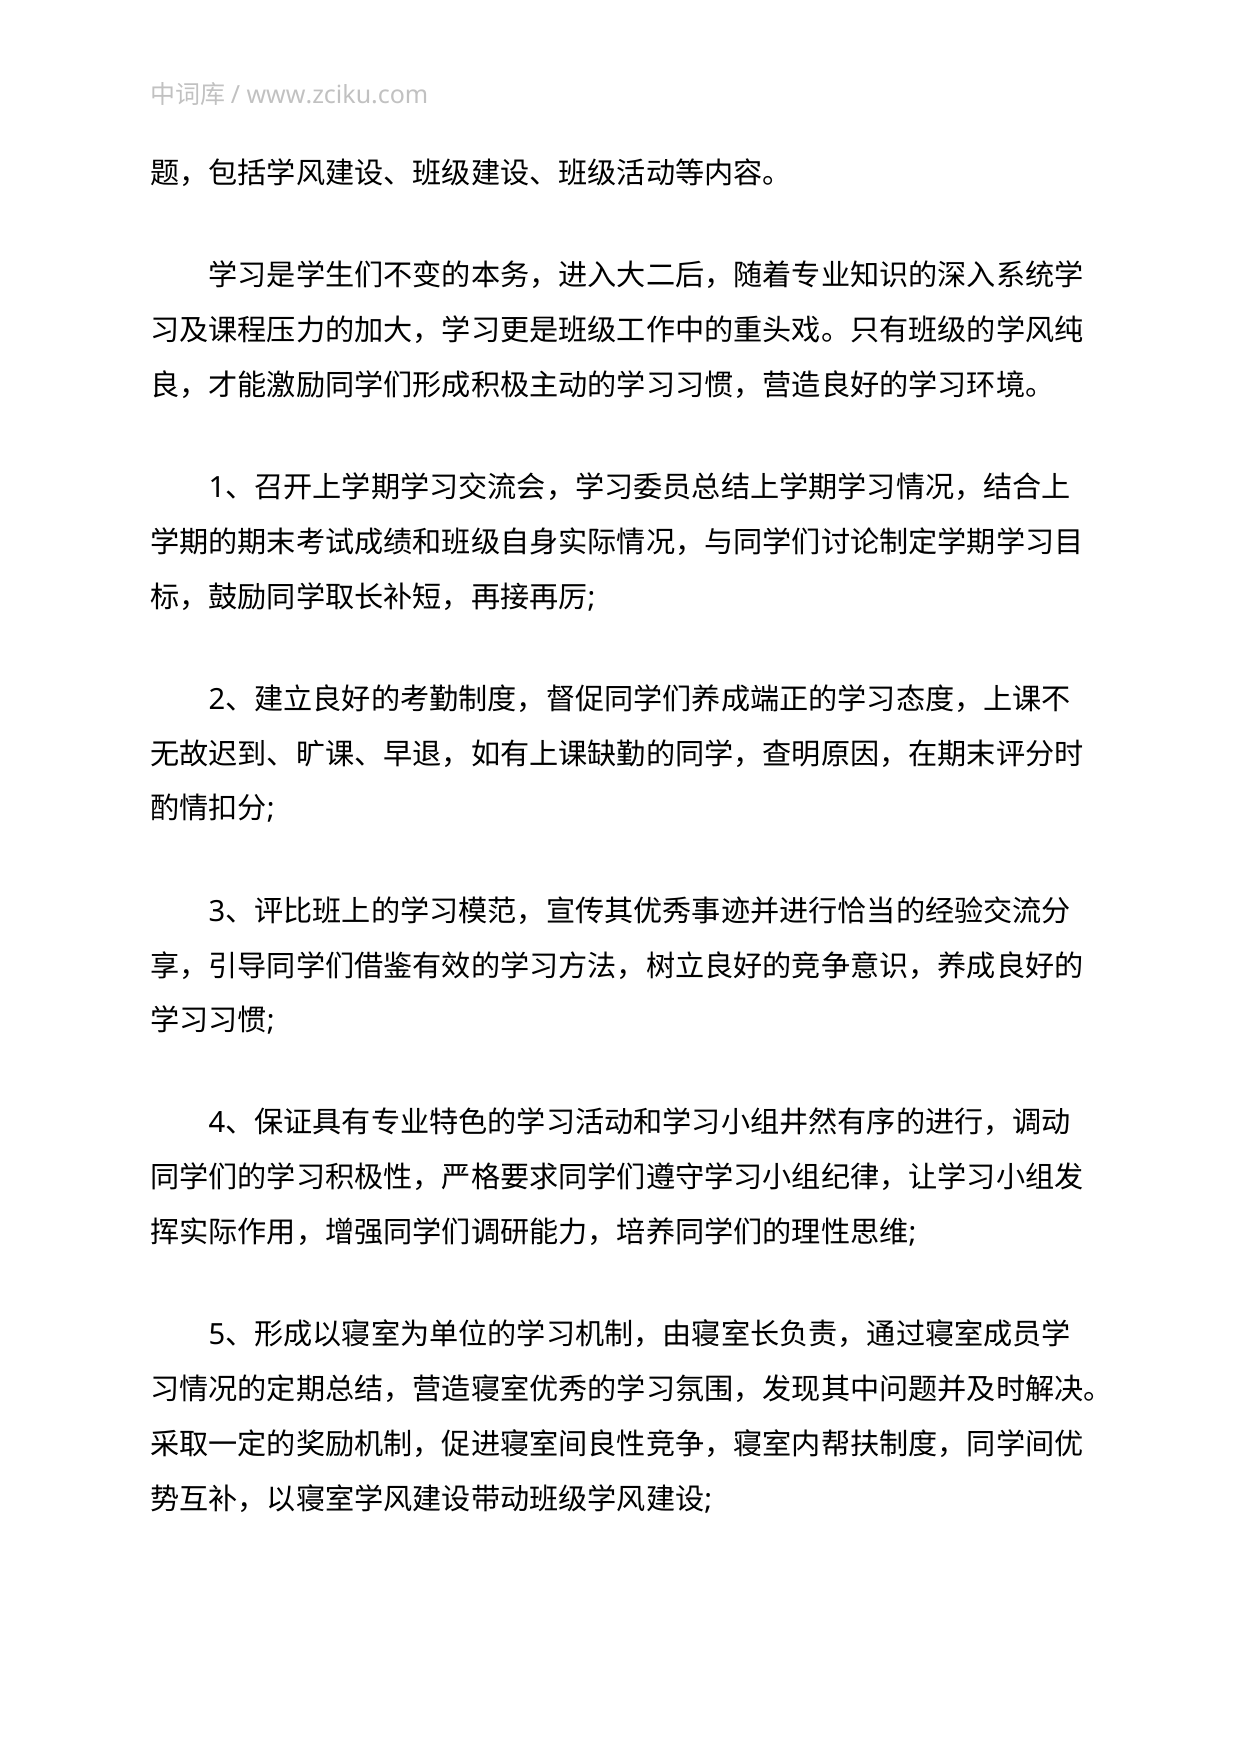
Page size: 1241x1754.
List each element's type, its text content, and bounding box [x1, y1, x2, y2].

text 2、建立良好的考勤制度，督促同学们养成端正的学习态度，上课不无故迟到、旷课、早退，如有上课缺勤的同学，查明原因，在期末评分时酌情扣分; [150, 675, 1090, 827]
text 1、召开上学期学习交流会，学习委员总结上学期学习情况，结合上学期的期末考试成绩和班级自身实际情况，与同学们讨论制定学期学习目标，鼓励同学取长补短，再接再厉; [150, 463, 1090, 616]
text 4、保证具有专业特色的学习活动和学习小组井然有序的进行，调动同学们的学习积极性，严格要求同学们遵守学习小组纪律，让学习小组发挥实际作用，增强同学们调研能力，培养同学们的理性思维; [150, 1099, 1090, 1251]
text 3、评比班上的学习模范，宣传其优秀事迹并进行恰当的经验交流分享，引导同学们借鉴有效的学习方法，树立良好的竞争意识，养成良好的学习习惯; [150, 887, 1090, 1039]
text 学习是学生们不变的本务，进入大二后，随着专业知识的深入系统学习及课程压力的加大，学习更是班级工作中的重头戏。只有班级的学风纯良，才能激励同学们形成积极主动的学习习惯，营造良好的学习环境。 [150, 252, 1090, 404]
text 5、形成以寝室为单位的学习机制，由寝室长负责，通过寝室成员学习情况的定期总结，营造寝室优秀的学习氛围，发现其中问题并及时解决。采取一定的奖励机制，促进寝室间良性竞争，寝室内帮扶制度，同学间优势互补，以寝室学风建设带动班级学风建设; [150, 1311, 1090, 1518]
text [150, 150, 1090, 192]
